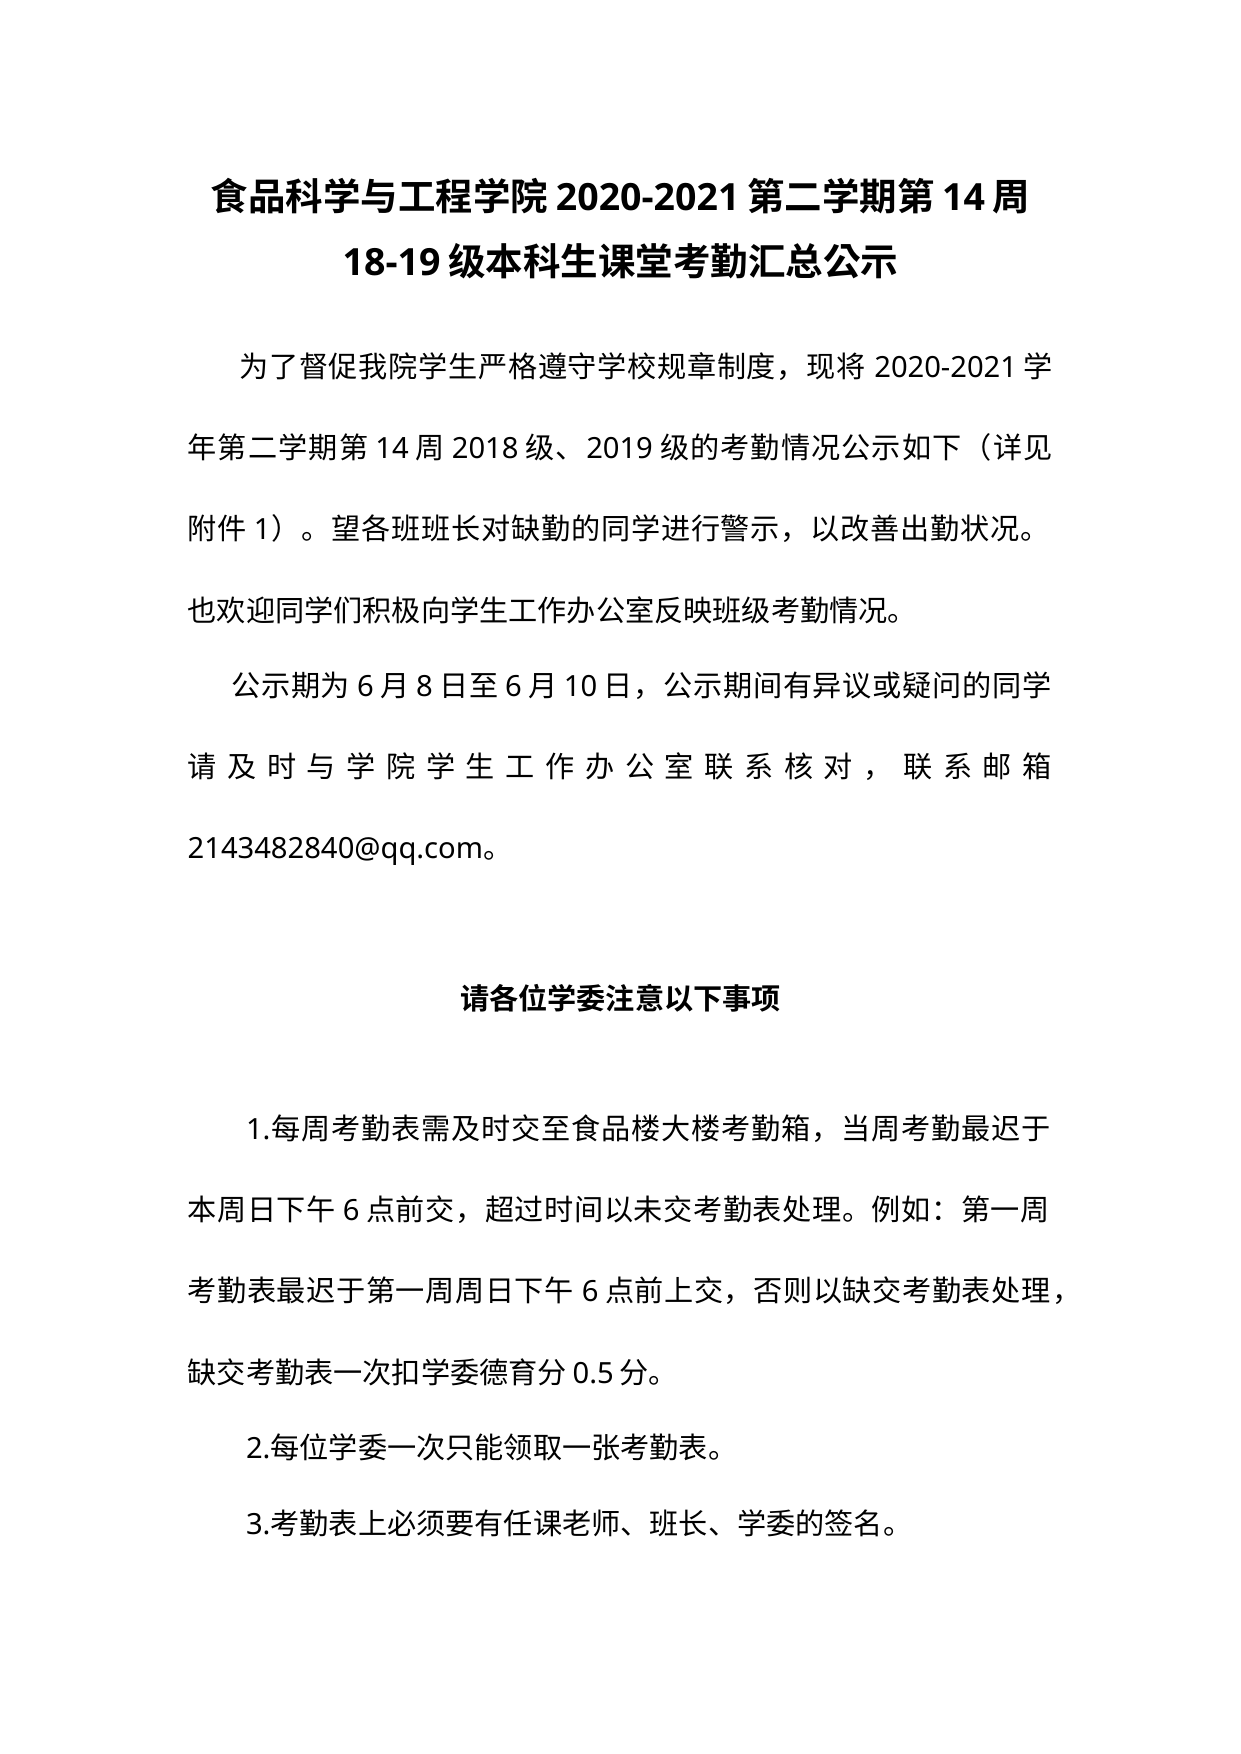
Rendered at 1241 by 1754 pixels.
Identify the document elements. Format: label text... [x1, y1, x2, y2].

text 3.考勤表上必须要有任课老师、班长、学委的签名。 [187, 1489, 1053, 1554]
text 请各位学委注意以下事项 [187, 964, 1053, 1029]
text 2.每位学委一次只能领取一张考勤表。 [187, 1413, 1053, 1478]
text 为了督促我院学生严格遵守学校规章制度，现将2020-2021学年第二学期第14周2018级、2019级的考勤情况公示如下（详见附件1）。望各班班长对缺勤的同学进行警示，以改善出勤状况。也欢迎同学们积极向学生工作办公室反映班级考勤情况。 [187, 332, 1053, 641]
text 1.每周考勤表需及时交至食品楼大楼考勤箱，当周考勤最迟于本周日下午6点前交，超过时间以未交考勤表处理。例如：第一周考勤表最迟于第一周周日下午6点前上交，否则以缺交考勤表处理，缺交考勤表一次扣学委德育分0.5分。 [187, 1094, 1053, 1403]
text 公示期为6月8日至6月10日，公示期间有异议或疑问的同学请及时与学院学生工作办公室联系核对，联系邮箱2143482840@qq.com。 [187, 651, 1053, 879]
text 食品科学与工程学院2020-2021第二学期第14周 18-19级本科生课堂考勤汇总公示 [187, 162, 1053, 292]
